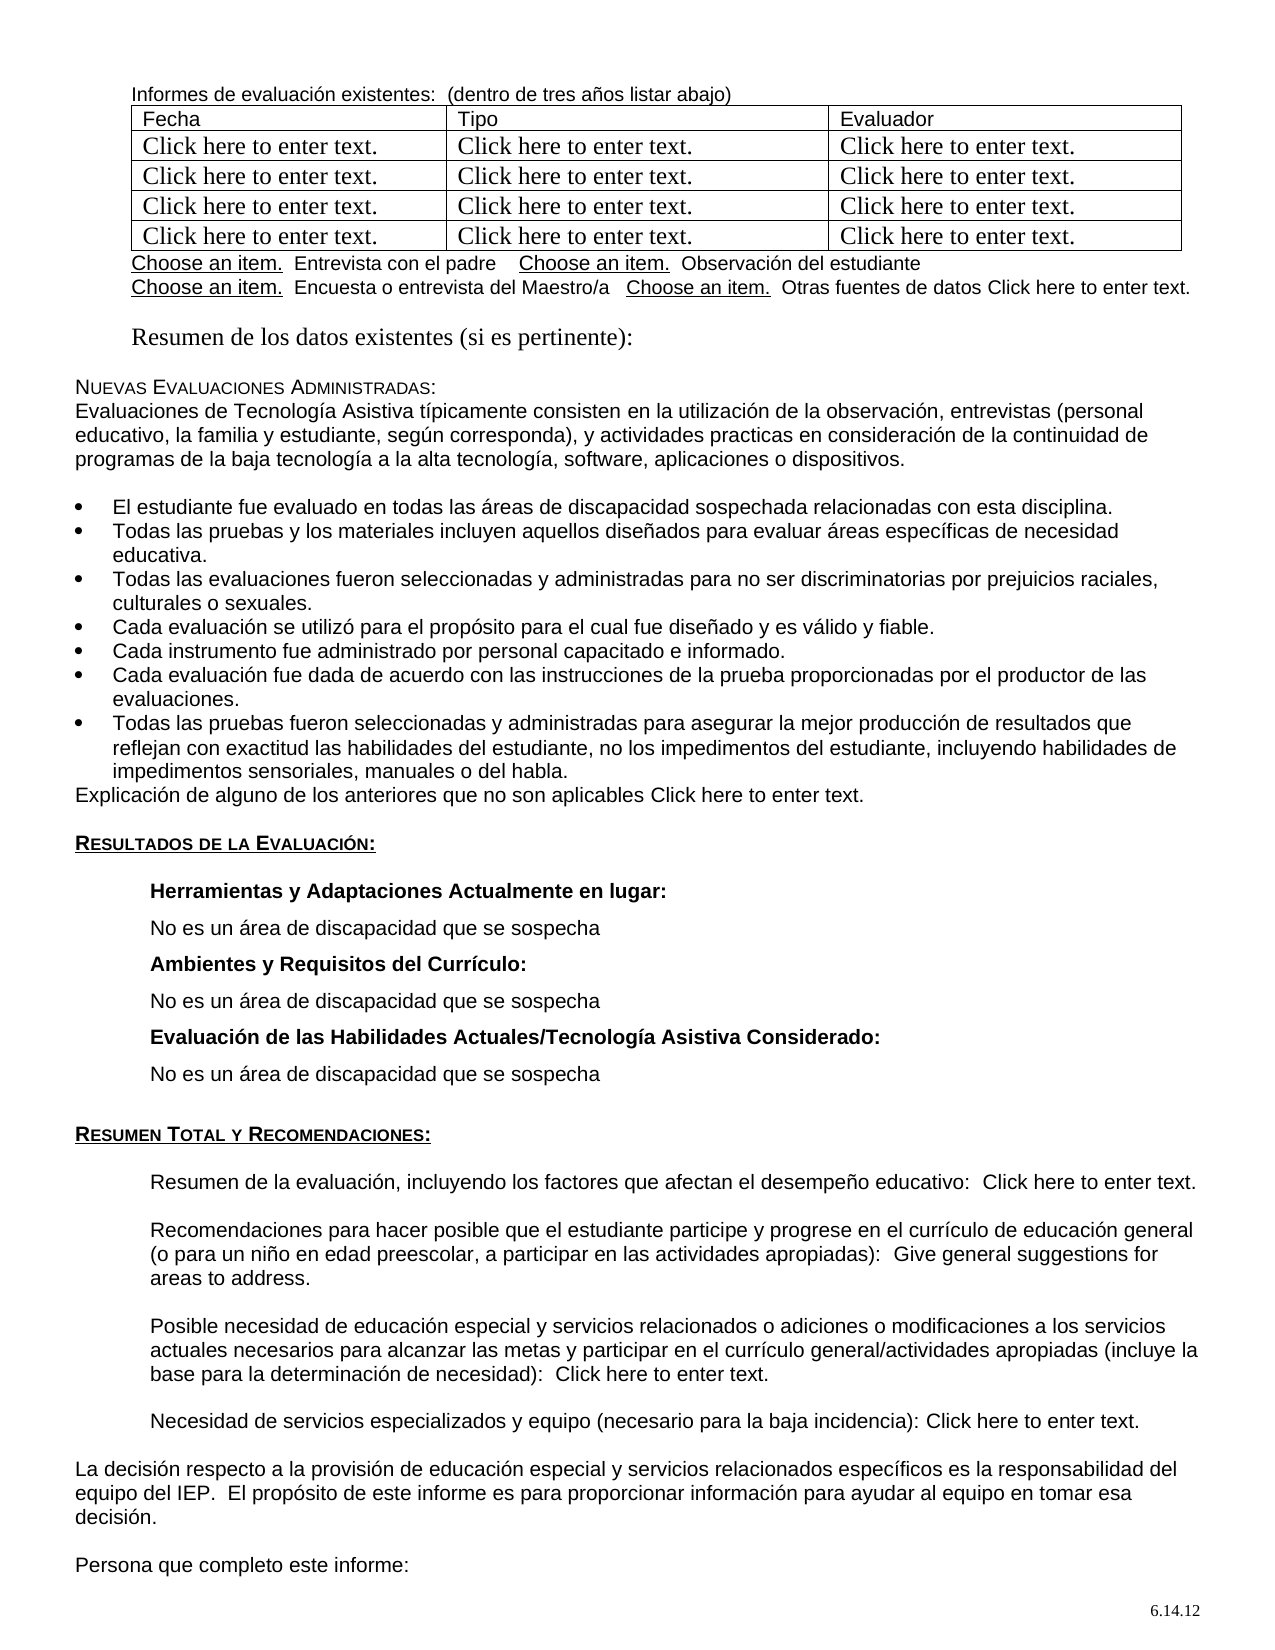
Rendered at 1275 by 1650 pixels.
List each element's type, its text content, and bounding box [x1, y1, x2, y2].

list Todas las evaluaciones fueron seleccionadas y administradas para no ser discriminatorias por prejuicios raciales, culturales o sexuales. [75, 567, 1200, 615]
text La decisión respecto a la provisión de educación especial y servicios relacionados específicos es la responsabilidad del equipo del IEP. El propósito de este informe es para proporcionar información para ayudar al equipo en tomar esa decisión. [75, 1457, 1200, 1529]
table_header Herramientas y Adaptaciones Actualmente en lugar: [139, 879, 1211, 916]
table_header Evaluador [829, 106, 1181, 130]
text Evaluaciones de Tecnología Asistiva típicamente consisten en la utilización de la observación, entrevistas (personal educativo, la familia y estudiante, según corresponda), y actividades practicas en consideración de la continuidad de programas de la baja tecnología a la alta tecnología, software, aplicaciones o dispositivos. [75, 399, 1200, 471]
text Resumen de la evaluación, incluyendo los factores que afectan el desempeño educativo: [150, 1170, 1200, 1194]
text Encuesta o entrevista del Maestro/a Otras fuentes de datos [131, 274, 1200, 298]
text Informes de evaluación existentes: [131, 83, 1200, 105]
text Posible necesidad de educación especial y servicios relacionados o adiciones o modificaciones a los servicios actuales necesarios para alcanzar las metas y participar en el currículo general/actividades apropiadas (incluye la base para la determinación de necesidad): [150, 1313, 1200, 1385]
text Recomendaciones para hacer posible que el estudiante participe y progrese en el currículo de educación general (o para un niño en edad preescolar, a participar en las actividades apropiadas): [150, 1218, 1200, 1289]
list El estudiante fue evaluado en todas las áreas de discapacidad sospechada relacionadas con esta disciplina. [75, 495, 1200, 519]
table_cell Ambientes y Requisitos del Currículo: [139, 952, 1211, 988]
table_cell [139, 989, 1211, 1025]
list Cada evaluación se utilizó para el propósito para el cual fue diseñado y es válido y fiable. [75, 615, 1200, 639]
text Nuevas Evaluaciones Administradas: [75, 375, 1200, 399]
text Resultados de la Evaluación: [75, 831, 1200, 855]
list Cada instrumento fue administrado por personal capacitado e informado. [75, 639, 1200, 663]
text Persona que completo este informe: [75, 1553, 1200, 1577]
text Resumen Total y Recomendaciones: [75, 1122, 1200, 1146]
table_header Fecha [132, 106, 446, 130]
table_cell Evaluación de las Habilidades Actuales/Tecnología Asistiva Considerado: [139, 1025, 1211, 1061]
text Entrevista con el padre Observación del estudiante [131, 251, 1200, 274]
list Cada evaluación fue dada de acuerdo con las instrucciones de la prueba proporcionadas por el productor de las evaluaciones. [75, 663, 1200, 711]
list Todas las pruebas fueron seleccionadas y administradas para asegurar la mejor producción de resultados que reflejan con exactitud las habilidades del estudiante, no los impedimentos del estudiante, incluyendo habilidades de impedimentos sensoriales, manuales o del habla. [75, 711, 1200, 783]
table_cell [139, 1061, 1211, 1098]
table_header Tipo [447, 106, 828, 130]
list Todas las pruebas y los materiales incluyen aquellos diseñados para evaluar áreas específicas de necesidad educativa. [75, 519, 1200, 567]
table_cell [139, 916, 1211, 952]
